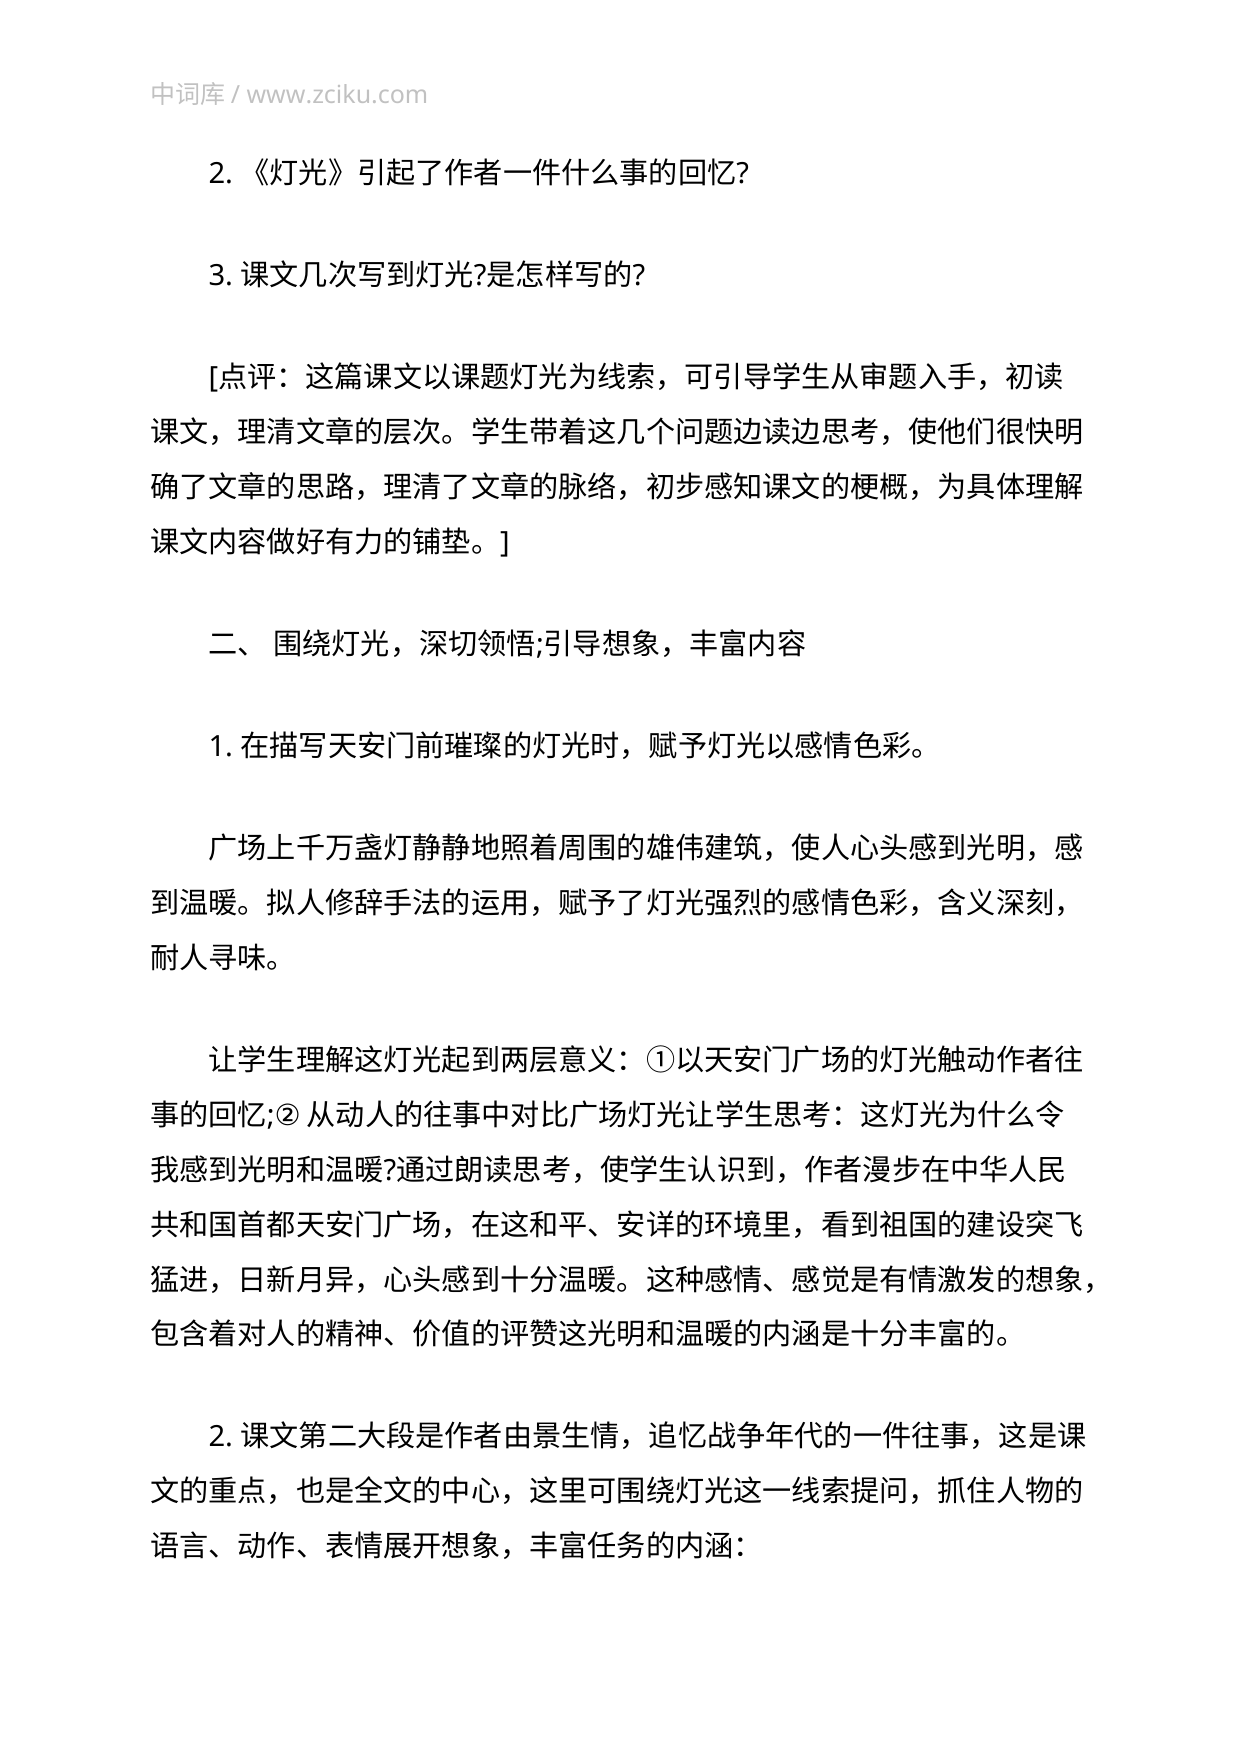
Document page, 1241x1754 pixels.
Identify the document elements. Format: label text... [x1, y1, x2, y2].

text 3. 课文几次写到灯光?是怎样写的? [150, 252, 1090, 294]
text 1. 在描写天安门前璀璨的灯光时，赋予灯光以感情色彩。 [150, 723, 1090, 765]
text 2. 课文第二大段是作者由景生情，追忆战争年代的一件往事，这是课文的重点，也是全文的中心，这里可围绕灯光这一线索提问，抓住人物的语言、动作、表情展开想象，丰富任务的内涵： [150, 1413, 1090, 1565]
text 二、 围绕灯光，深切领悟;引导想象，丰富内容 [150, 621, 1090, 663]
text 广场上千万盏灯静静地照着周围的雄伟建筑，使人心头感到光明，感到温暖。拟人修辞手法的运用，赋予了灯光强烈的感情色彩，含义深刻，耐人寻味。 [150, 825, 1090, 977]
text 2. 《灯光》引起了作者一件什么事的回忆? [150, 150, 1090, 192]
text 让学生理解这灯光起到两层意义：①以天安门广场的灯光触动作者往事的回忆;②从动人的往事中对比广场灯光让学生思考：这灯光为什么令我感到光明和温暖?通过朗读思考，使学生认识到，作者漫步在中华人民共和国首都天安门广场，在这和平、安详的环境里，看到祖国的建设突飞猛进，日新月异，心头感到十分温暖。这种感情、感觉是有情激发的想象，包含着对人的精神、价值的评赞这光明和温暖的内涵是十分丰富的。 [150, 1036, 1090, 1353]
text [点评：这篇课文以课题灯光为线索，可引导学生从审题入手，初读课文，理清文章的层次。学生带着这几个问题边读边思考，使他们很快明确了文章的思路，理清了文章的脉络，初步感知课文的梗概，为具体理解课文内容做好有力的铺垫。] [150, 354, 1090, 561]
